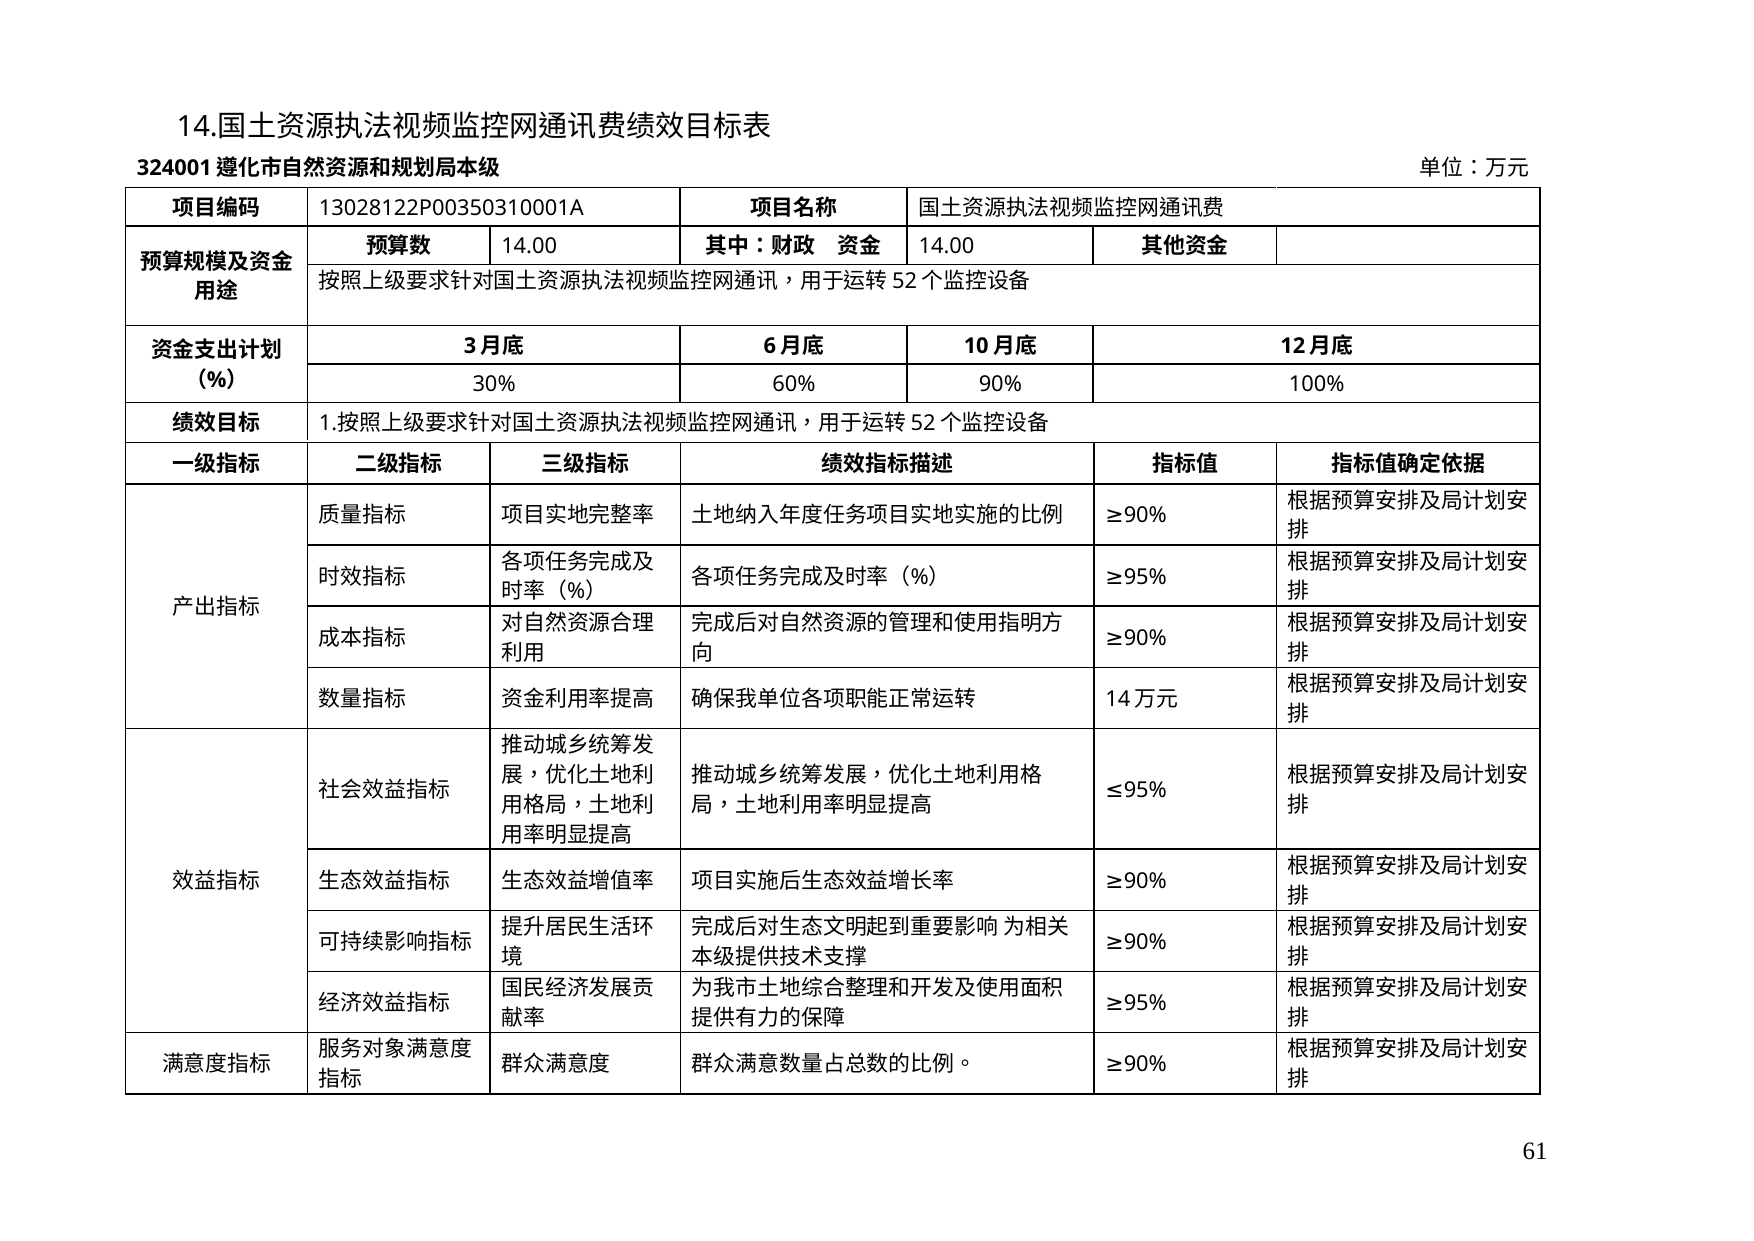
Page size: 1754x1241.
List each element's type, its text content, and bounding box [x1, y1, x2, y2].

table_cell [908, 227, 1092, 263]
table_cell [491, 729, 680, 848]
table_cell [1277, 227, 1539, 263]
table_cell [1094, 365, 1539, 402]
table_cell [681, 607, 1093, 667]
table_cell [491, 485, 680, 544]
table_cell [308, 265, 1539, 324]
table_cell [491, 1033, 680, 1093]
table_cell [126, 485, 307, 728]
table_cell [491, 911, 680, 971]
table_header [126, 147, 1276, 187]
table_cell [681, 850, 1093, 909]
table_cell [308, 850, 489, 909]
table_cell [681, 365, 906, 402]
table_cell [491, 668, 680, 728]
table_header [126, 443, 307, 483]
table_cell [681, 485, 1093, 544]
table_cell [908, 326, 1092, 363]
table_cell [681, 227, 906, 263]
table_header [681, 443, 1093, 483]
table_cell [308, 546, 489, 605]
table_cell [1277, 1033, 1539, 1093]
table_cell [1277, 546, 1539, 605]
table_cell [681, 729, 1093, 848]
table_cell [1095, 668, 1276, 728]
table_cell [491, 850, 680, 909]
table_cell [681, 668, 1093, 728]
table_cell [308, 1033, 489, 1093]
text 14.国土资源执法视频监控网通讯费绩效目标表 [118, 106, 1547, 145]
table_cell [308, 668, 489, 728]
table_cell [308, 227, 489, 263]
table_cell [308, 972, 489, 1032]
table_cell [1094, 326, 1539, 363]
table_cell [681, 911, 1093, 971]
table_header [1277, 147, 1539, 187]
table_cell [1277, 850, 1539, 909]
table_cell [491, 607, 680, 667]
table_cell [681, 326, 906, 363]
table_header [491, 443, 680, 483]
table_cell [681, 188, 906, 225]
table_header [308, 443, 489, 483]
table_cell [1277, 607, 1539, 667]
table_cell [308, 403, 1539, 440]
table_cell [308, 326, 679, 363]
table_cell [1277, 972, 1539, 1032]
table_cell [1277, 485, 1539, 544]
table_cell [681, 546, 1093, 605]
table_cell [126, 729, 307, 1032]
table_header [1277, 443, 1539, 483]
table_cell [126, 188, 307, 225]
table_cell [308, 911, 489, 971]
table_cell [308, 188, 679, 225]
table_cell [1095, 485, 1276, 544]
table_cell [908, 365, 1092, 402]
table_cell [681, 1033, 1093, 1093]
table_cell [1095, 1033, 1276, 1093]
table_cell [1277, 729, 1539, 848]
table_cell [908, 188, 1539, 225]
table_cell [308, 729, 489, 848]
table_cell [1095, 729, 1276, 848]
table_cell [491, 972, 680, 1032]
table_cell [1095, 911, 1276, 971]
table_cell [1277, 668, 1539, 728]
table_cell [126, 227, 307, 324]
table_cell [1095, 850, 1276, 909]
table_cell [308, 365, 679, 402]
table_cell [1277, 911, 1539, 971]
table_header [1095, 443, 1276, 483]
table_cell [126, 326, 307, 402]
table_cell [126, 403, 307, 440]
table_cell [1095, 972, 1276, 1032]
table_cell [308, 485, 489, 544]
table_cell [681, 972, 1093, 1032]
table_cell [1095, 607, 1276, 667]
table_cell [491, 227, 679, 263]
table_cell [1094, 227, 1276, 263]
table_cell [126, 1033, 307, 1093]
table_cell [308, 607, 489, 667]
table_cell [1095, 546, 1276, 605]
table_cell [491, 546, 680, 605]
